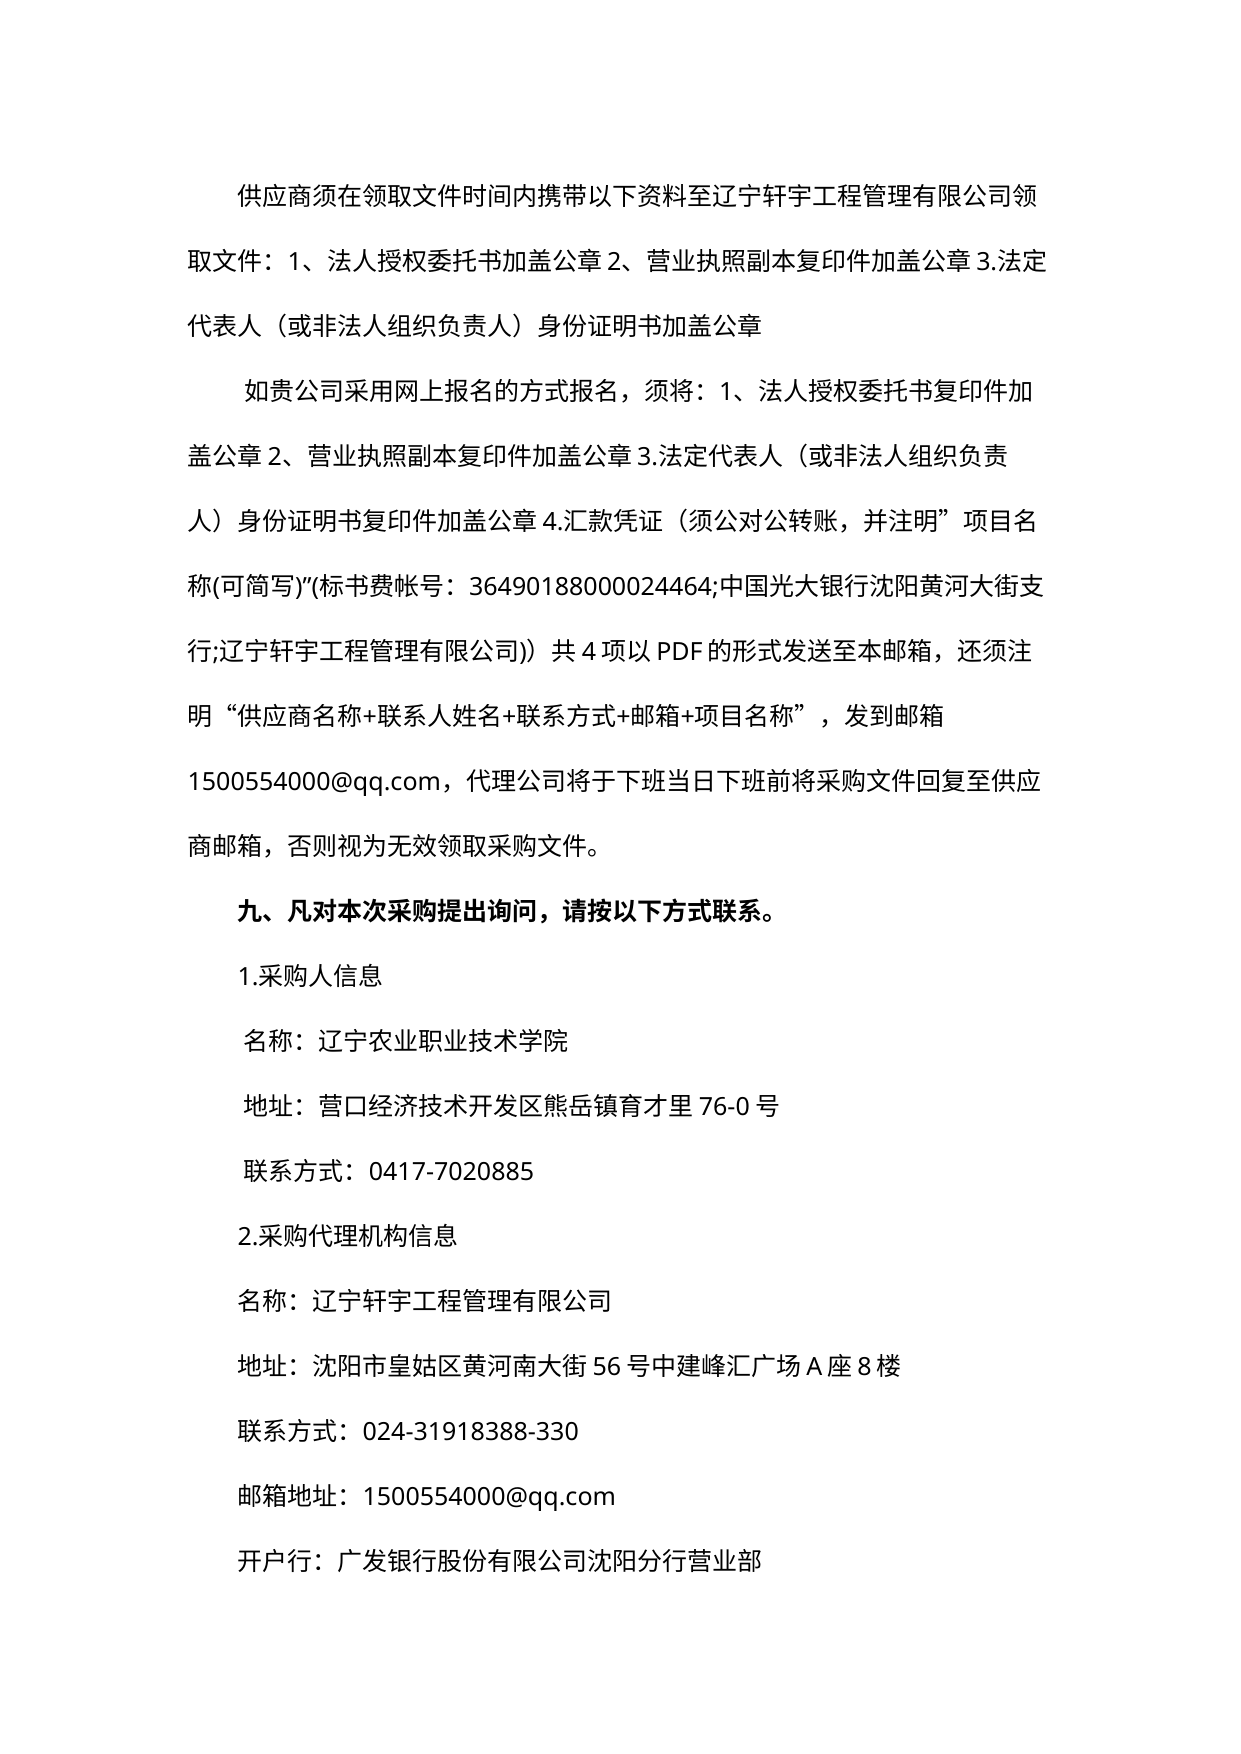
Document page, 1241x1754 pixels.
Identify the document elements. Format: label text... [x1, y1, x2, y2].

text 名称：辽宁农业职业技术学院 [187, 1007, 1053, 1072]
text 地址：沈阳市皇姑区黄河南大街56号中建峰汇广场A座8楼 [187, 1332, 1053, 1397]
text 九、凡对本次采购提出询问，请按以下方式联系。 [187, 877, 1053, 942]
text 如贵公司采用网上报名的方式报名，须将：1、法人授权委托书复印件加盖公章2、营业执照副本复印件加盖公章3.法定代表人（或非法人组织负责人）身份证明书复印件加盖公章4.汇款凭证（须公对公转账，并注明”项目名称(可简写)”(标书费帐号：36490188000024464;中国光大银行沈阳黄河大街支行;辽宁轩宇工程管理有限公司)）共4项以PDF的形式发送至本邮箱，还须注明“供应商名称+联系人姓名+联系方式+邮箱+项目名称”，发到邮箱1500554000@qq.com，代理公司将于下班当日下班前将采购文件回复至供应商邮箱，否则视为无效领取采购文件。 [187, 357, 1053, 877]
text 2.采购代理机构信息 [187, 1202, 1053, 1267]
text 邮箱地址：1500554000@qq.com [187, 1462, 1053, 1527]
text 供应商须在领取文件时间内携带以下资料至辽宁轩宇工程管理有限公司领取文件：1、法人授权委托书加盖公章2、营业执照副本复印件加盖公章3.法定代表人（或非法人组织负责人）身份证明书加盖公章 [187, 162, 1053, 357]
text 地址：营口经济技术开发区熊岳镇育才里76-0号 [187, 1072, 1053, 1137]
text 名称：辽宁轩宇工程管理有限公司 [187, 1267, 1053, 1332]
text 开户行：广发银行股份有限公司沈阳分行营业部 [187, 1527, 1053, 1592]
text 联系方式：024-31918388-330 [187, 1397, 1053, 1462]
text 1.采购人信息 [187, 942, 1053, 1007]
text 联系方式：0417-7020885 [187, 1137, 1053, 1202]
